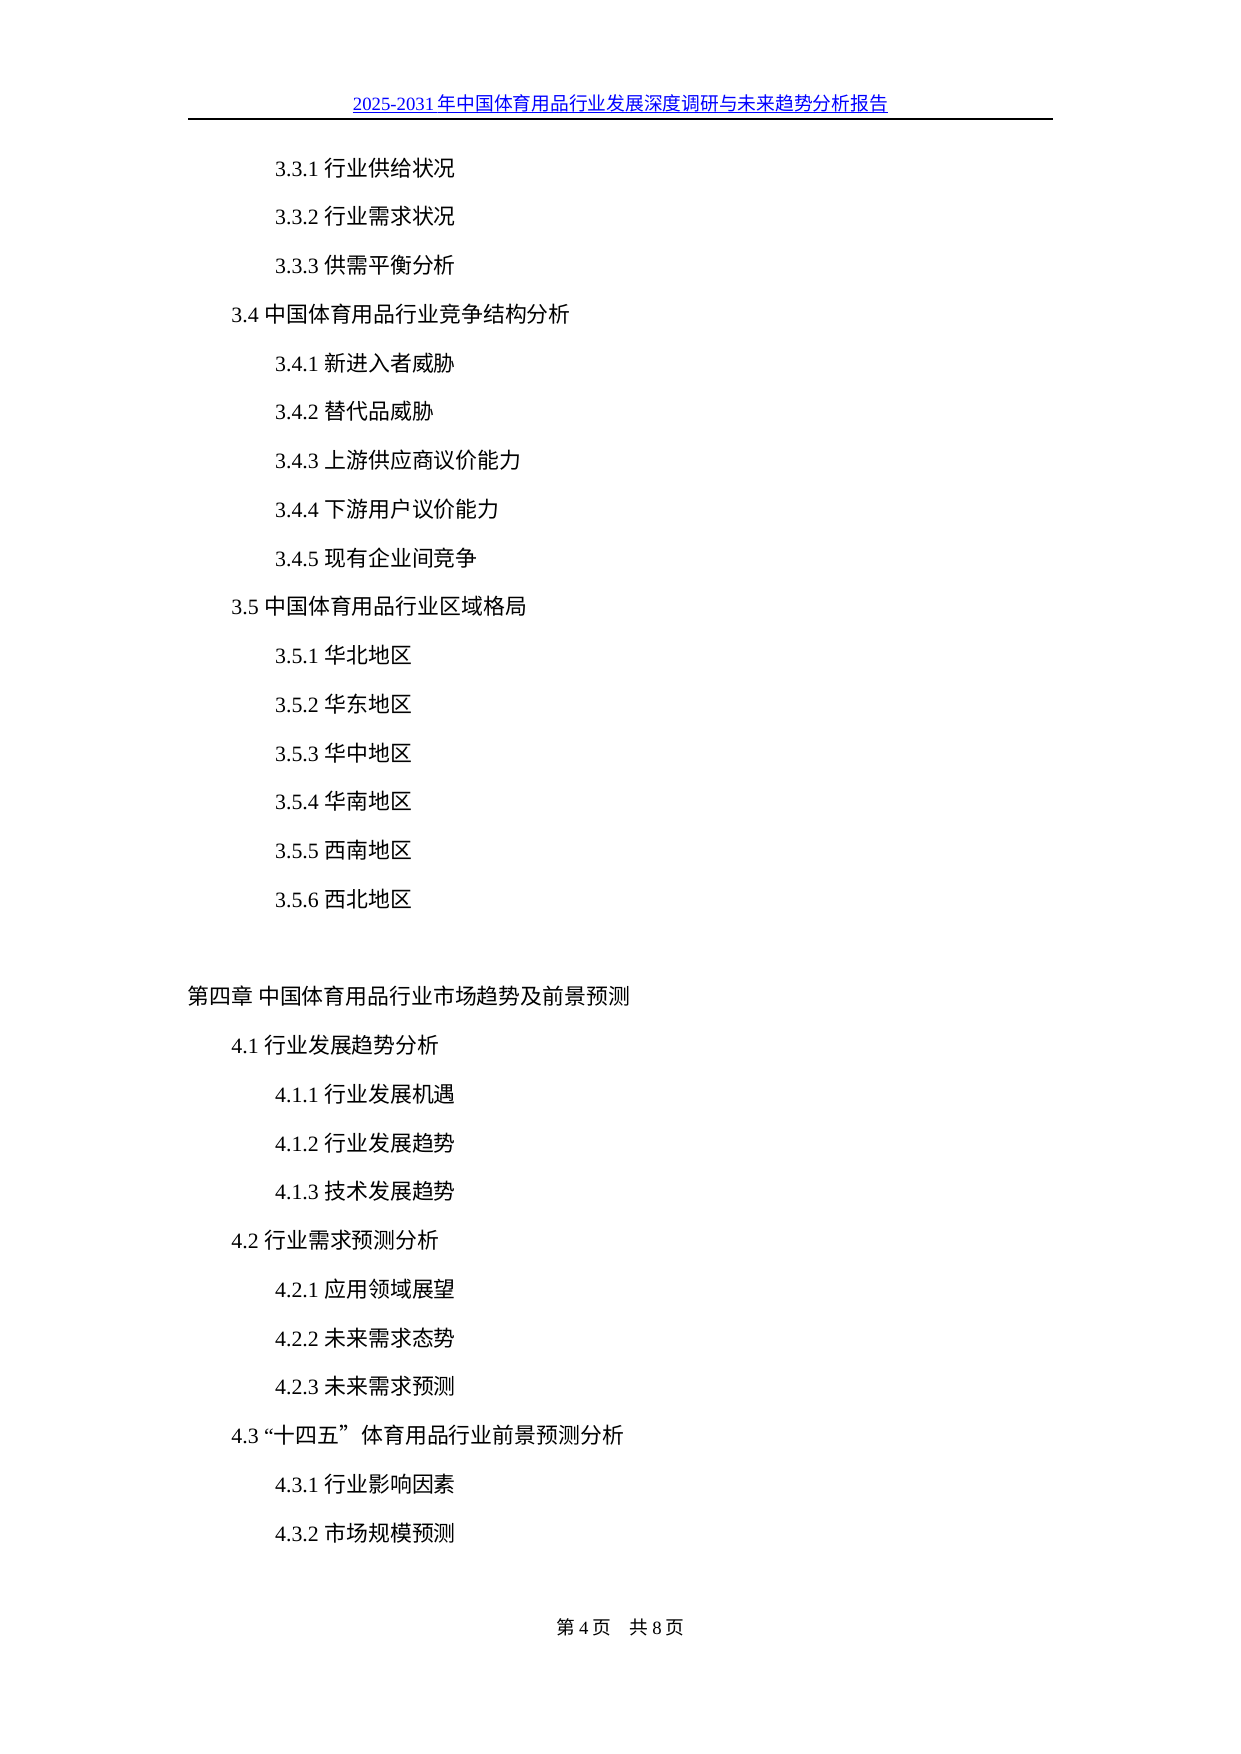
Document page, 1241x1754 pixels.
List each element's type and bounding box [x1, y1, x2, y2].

text [187, 150, 1053, 1548]
